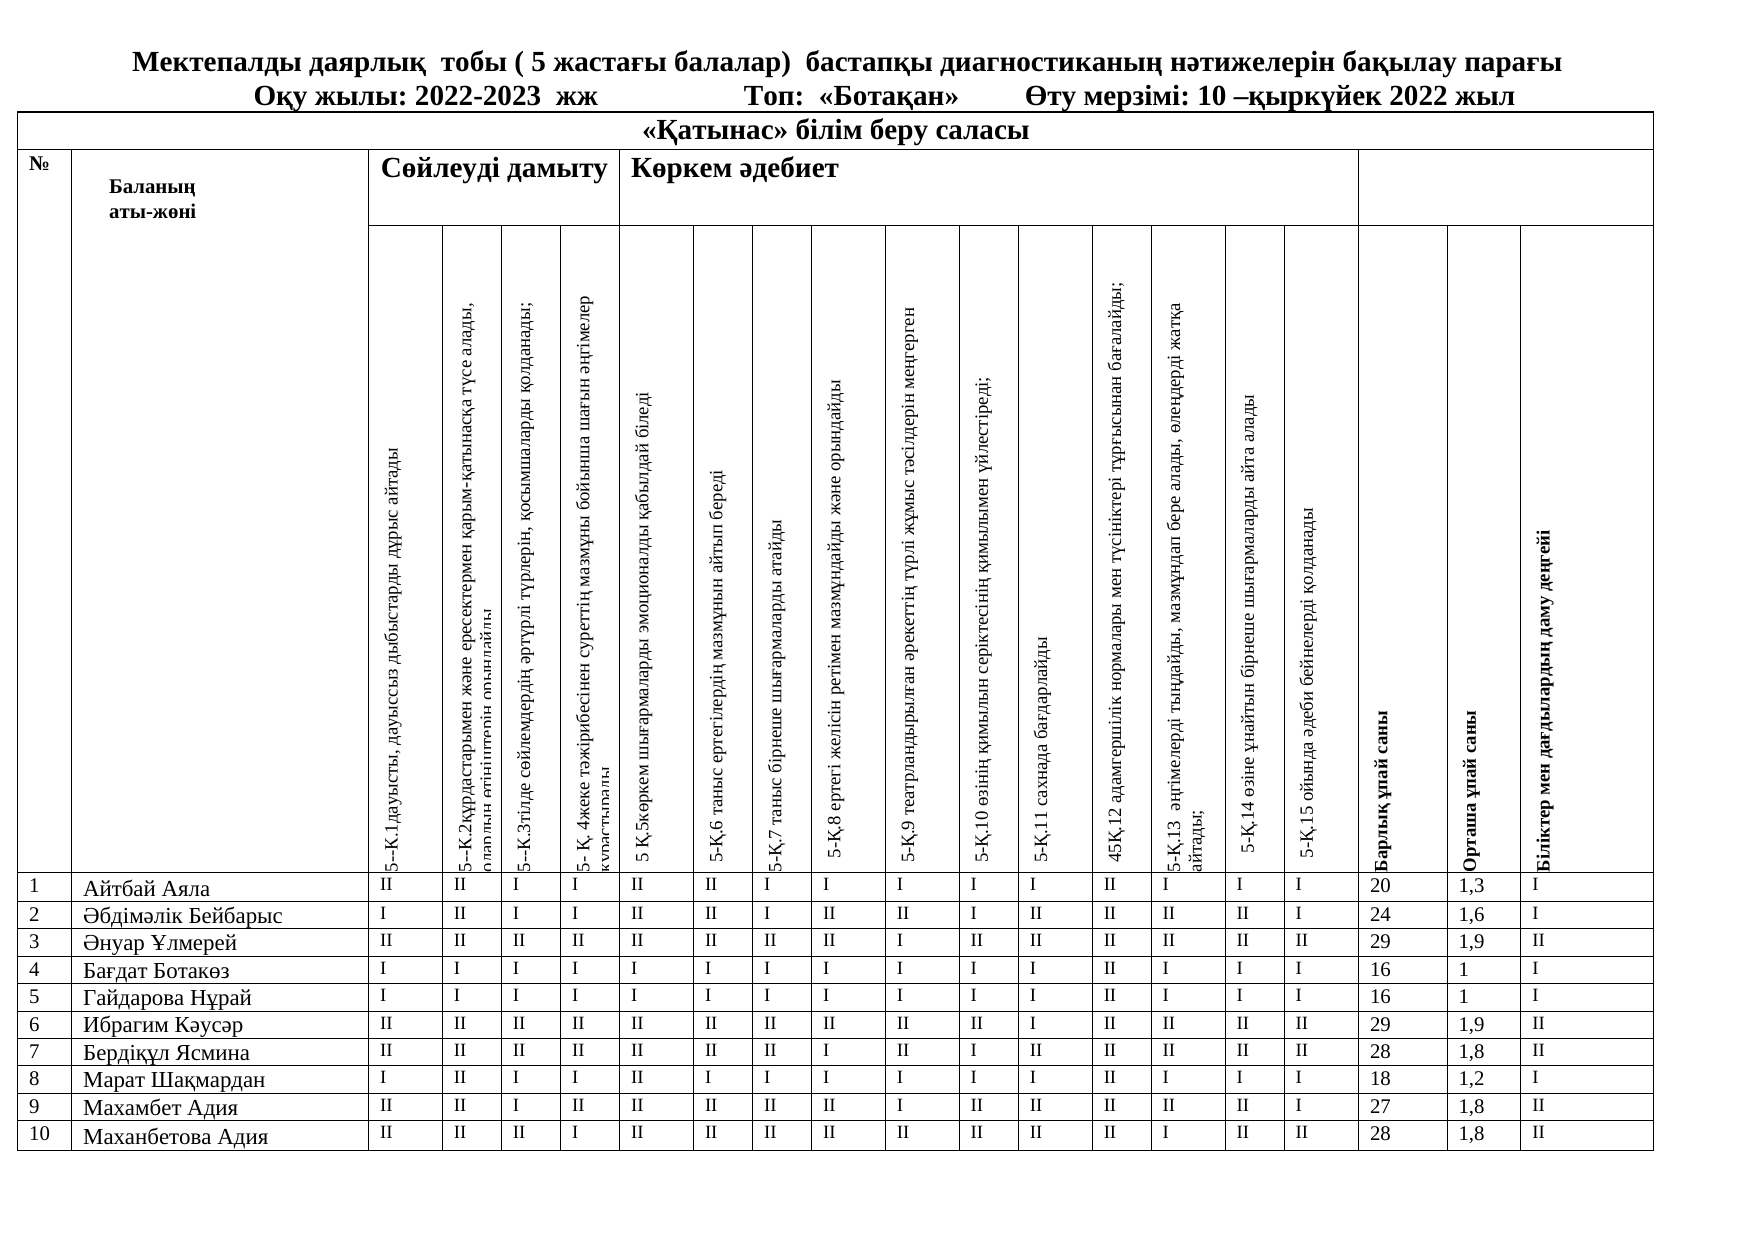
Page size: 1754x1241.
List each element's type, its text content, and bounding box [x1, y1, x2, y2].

table_cell 5-Қ.10 өзінің қимылын серіктесінің қимылымен үйлестіреді; [960, 226, 1018, 872]
table_cell І [620, 957, 693, 983]
table_cell І [812, 984, 885, 1011]
table_cell ІІ [1285, 929, 1358, 956]
table_cell ІІ [1226, 902, 1284, 928]
table_cell І [1226, 1066, 1284, 1093]
table_cell ІІ [502, 1039, 560, 1065]
table_cell ІІ [502, 929, 560, 956]
table_cell ІІ [1093, 1039, 1151, 1065]
table_cell І [561, 984, 619, 1011]
table_cell І [812, 957, 885, 983]
table_cell ІІ [1521, 1121, 1653, 1149]
table_cell І [561, 902, 619, 928]
table_cell 5- Қ. 4жеке тәжірибесінен суреттің мазмұны бойынша шағын әңгімелер құрастырады [561, 226, 619, 872]
table_cell І [812, 873, 885, 901]
table_cell І [694, 984, 752, 1011]
table_cell ІІ [960, 929, 1018, 956]
table_cell 16 [1359, 984, 1447, 1011]
table_cell І [812, 1066, 885, 1093]
table_cell І [886, 929, 959, 956]
table_cell ІІ [1093, 873, 1151, 901]
table_cell 5-Қ.15 ойында әдеби бейнелерді қолданады [1285, 226, 1358, 872]
table_cell І [694, 957, 752, 983]
table_cell 24 [1359, 902, 1447, 928]
table_cell ІІ [1521, 1094, 1653, 1120]
table_cell І [1019, 1066, 1092, 1093]
table_cell ІІ [812, 902, 885, 928]
table_cell 45Қ.12 адамгершілік нормалары мен түсініктері тұрғысынан бағалайды; [1093, 226, 1151, 872]
table_cell І [369, 957, 442, 983]
table_cell 5-Қ.7 таныс бірнеше шығармаларды атайды [753, 226, 811, 872]
text Оқу жылы: 2022-2023 жж Топ: «Ботақан» Өту мерзімі: 10 –қыркүйек 2022 жыл [59, 78, 1636, 111]
table_cell ІІ [1093, 1121, 1151, 1149]
table_cell ІІ [812, 1012, 885, 1038]
table_cell ІІ [1093, 984, 1151, 1011]
table_cell ІІ [694, 1012, 752, 1038]
table_cell ІІ [443, 873, 501, 901]
table_cell 5-Қ.8 ертегі желісін ретімен мазмұндайды және орындайды [812, 226, 885, 872]
table_cell ІІ [960, 1121, 1018, 1149]
table_cell 18 [1359, 1066, 1447, 1093]
table_cell ІІ [620, 1012, 693, 1038]
table_cell І [620, 984, 693, 1011]
table_cell ІІ [620, 1066, 693, 1093]
table_cell І [1019, 1012, 1092, 1038]
table_cell ІІ [1019, 929, 1092, 956]
table_cell І [960, 1066, 1018, 1093]
table_cell ІІ [753, 1121, 811, 1149]
table_cell 29 [1359, 929, 1447, 956]
table_cell І [753, 902, 811, 928]
table_cell Біліктер мен дағдылардың даму деңгейі [1521, 226, 1653, 872]
table_cell 2 [18, 902, 71, 928]
table_cell Сөйлеуді дамыту [369, 150, 619, 224]
table_cell ІІ [753, 1012, 811, 1038]
table_cell 5-Қ.6 таныс ертегілердің мазмұнын айтып береді [694, 226, 752, 872]
table_cell ІІ [1093, 929, 1151, 956]
table_cell № [18, 150, 71, 872]
table_cell ІІ [443, 1121, 501, 1149]
table_cell ІІ [1093, 1012, 1151, 1038]
table_cell ІІ [369, 1039, 442, 1065]
table_cell І [753, 1066, 811, 1093]
table_cell 5-Қ.11 сахнада бағдарлайды [1019, 226, 1092, 872]
table_cell 4 [18, 957, 71, 983]
table_cell Маханбетова Адия [72, 1121, 368, 1149]
table_cell ІІ [1019, 1121, 1092, 1149]
table_cell І [1285, 1094, 1358, 1120]
table_cell 1 [1448, 957, 1520, 983]
table_cell І [502, 957, 560, 983]
table_cell ІІ [1226, 1012, 1284, 1038]
table_cell І [1152, 873, 1225, 901]
table_cell ІІ [369, 1121, 442, 1149]
table_cell 29 [1359, 1012, 1447, 1038]
table_cell ІІ [1152, 1039, 1225, 1065]
table_cell І [502, 1094, 560, 1120]
table_cell 1,3 [1448, 873, 1520, 901]
table_cell ІІ [753, 1039, 811, 1065]
table_cell 5--К.1дауысты, дауыссыз дыбыстарды дұрыс айтады [369, 226, 442, 872]
table_cell ІІ [620, 1121, 693, 1149]
table_cell І [1521, 1066, 1653, 1093]
table_cell 5--К.3тілде сөйлемдердің әртүрлі түрлерін, қосымшаларды қолданады; [502, 226, 560, 872]
table_cell І [1285, 902, 1358, 928]
table_cell [1359, 150, 1653, 224]
table_cell І [960, 1039, 1018, 1065]
table_cell 1,9 [1448, 1012, 1520, 1038]
table_cell 5 Қ.5көркем шығармаларды эмоционалды қабылдай біледі [620, 226, 693, 872]
table_cell ІІ [1152, 1012, 1225, 1038]
table_cell 16 [1359, 957, 1447, 983]
table_cell ІІ [1226, 1121, 1284, 1149]
table_cell І [1152, 984, 1225, 1011]
table_cell ІІ [753, 929, 811, 956]
table_cell ІІ [620, 902, 693, 928]
table_cell 5-Қ.9 театрландырылған әрекеттің түрлі жұмыс тәсілдерін меңгерген [886, 226, 959, 872]
table_cell ІІ [1285, 1121, 1358, 1149]
table_cell 20 [1359, 873, 1447, 901]
table_cell ІІ [561, 1094, 619, 1120]
table_cell І [443, 984, 501, 1011]
table_cell І [502, 873, 560, 901]
table_cell І [753, 957, 811, 983]
table_cell 5-Қ.14 өзіне ұнайтын бірнеше шығармаларды айта алады [1226, 226, 1284, 872]
table_cell Баланың аты-жөні [72, 150, 368, 872]
table_cell ІІ [1152, 902, 1225, 928]
table_cell ІІ [1019, 1039, 1092, 1065]
table_cell ІІ [694, 873, 752, 901]
table_cell ІІ [1019, 902, 1092, 928]
table_cell ІІ [443, 929, 501, 956]
table_cell 7 [18, 1039, 71, 1065]
text Мектепалды даярлық тобы ( 5 жастағы балалар) бастапқы диагностиканың нәтижелерін бақылау парағы [59, 44, 1636, 78]
table_cell І [886, 984, 959, 1011]
table_cell 1,2 [1448, 1066, 1520, 1093]
table_cell І [886, 1066, 959, 1093]
table_cell 1,8 [1448, 1094, 1520, 1120]
table_cell ІІ [1226, 929, 1284, 956]
table_cell 28 [1359, 1039, 1447, 1065]
table_cell ІІ [694, 929, 752, 956]
table_cell ІІ [886, 1012, 959, 1038]
table_cell Бердіқұл Ясмина [72, 1039, 368, 1065]
table_cell ІІ [443, 1012, 501, 1038]
table_cell І [1226, 984, 1284, 1011]
table_cell 9 [18, 1094, 71, 1120]
table_cell І [960, 902, 1018, 928]
table_cell І [369, 902, 442, 928]
table_cell І [1019, 873, 1092, 901]
table_cell ІІ [369, 1012, 442, 1038]
table_cell І [369, 1066, 442, 1093]
table_cell ІІ [1285, 1039, 1358, 1065]
table_cell 3 [18, 929, 71, 956]
table_cell Әбдімәлік Бейбарыс [72, 902, 368, 928]
table_cell ІІ [960, 1094, 1018, 1120]
table_cell 1,8 [1448, 1039, 1520, 1065]
table_cell Бағдат Ботакөз [72, 957, 368, 983]
table_cell 8 [18, 1066, 71, 1093]
table_cell Махамбет Адия [72, 1094, 368, 1120]
table_cell ІІ [1521, 929, 1653, 956]
table_cell 1,6 [1448, 902, 1520, 928]
table_cell ІІ [694, 1039, 752, 1065]
table_cell І [1226, 873, 1284, 901]
table_cell І [1285, 984, 1358, 1011]
table_cell ІІ [886, 1121, 959, 1149]
table_cell І [502, 984, 560, 1011]
table_cell 1 [18, 873, 71, 901]
table_cell ІІ [369, 929, 442, 956]
table_cell 5-Қ.13 әңгімелерді тыңдайды, мазмұндап бере алады, өлеңдерді жатқа айтады; [1152, 226, 1225, 872]
table_cell ІІ [1226, 1094, 1284, 1120]
table_cell 5--К.2құрдастарымен және ересектермен қарым-қатынасқа түсе алады, олардың өтініштерін орындайды [443, 226, 501, 872]
table_cell І [502, 1066, 560, 1093]
table_cell І [1521, 873, 1653, 901]
table_cell ІІ [886, 902, 959, 928]
table_cell 28 [1359, 1121, 1447, 1149]
table_cell І [1152, 1121, 1225, 1149]
table_cell І [1285, 957, 1358, 983]
table_cell І [694, 1066, 752, 1093]
table_cell 1 [1448, 984, 1520, 1011]
table_cell ІІ [1285, 1012, 1358, 1038]
table_cell ІІ [620, 873, 693, 901]
table_cell І [886, 873, 959, 901]
table_cell ІІ [443, 1039, 501, 1065]
table_cell Ибрагим Кәусәр [72, 1012, 368, 1038]
table_header «Қатынас» білім беру саласы [18, 113, 1653, 149]
table_cell ІІ [753, 1094, 811, 1120]
table_cell 6 [18, 1012, 71, 1038]
table_cell Орташа ұпай саны [1448, 226, 1520, 872]
table_cell І [960, 957, 1018, 983]
table_cell ІІ [443, 902, 501, 928]
table_cell ІІ [1019, 1094, 1092, 1120]
table_cell ІІ [1093, 1066, 1151, 1093]
table_cell ІІ [1521, 1039, 1653, 1065]
table_cell І [886, 1094, 959, 1120]
table_cell Марат Шақмардан [72, 1066, 368, 1093]
table_cell І [561, 957, 619, 983]
table_cell Гайдарова Нұрай [72, 984, 368, 1011]
table_cell Көркем әдебиет [620, 150, 1358, 224]
table_cell ІІ [369, 1094, 442, 1120]
table_cell ІІ [886, 1039, 959, 1065]
table_cell І [1521, 902, 1653, 928]
table_cell І [753, 873, 811, 901]
table_cell І [1285, 1066, 1358, 1093]
table_cell ІІ [812, 1121, 885, 1149]
table_cell ІІ [694, 1094, 752, 1120]
table_cell ІІ [502, 1121, 560, 1149]
table_cell ІІ [1093, 957, 1151, 983]
table_cell ІІ [1226, 1039, 1284, 1065]
table_cell І [443, 957, 501, 983]
table_cell 1,9 [1448, 929, 1520, 956]
table_cell І [1226, 957, 1284, 983]
table_cell ІІ [1521, 1012, 1653, 1038]
table_cell 27 [1359, 1094, 1447, 1120]
table_cell ІІ [1093, 1094, 1151, 1120]
table_cell І [561, 1121, 619, 1149]
table_cell ІІ [812, 929, 885, 956]
table_cell ІІ [620, 1039, 693, 1065]
table_cell І [960, 984, 1018, 1011]
table_cell ІІ [443, 1066, 501, 1093]
table_cell ІІ [694, 1121, 752, 1149]
table_cell І [753, 984, 811, 1011]
table_cell 5 [18, 984, 71, 1011]
table_cell І [561, 1066, 619, 1093]
table_cell І [1521, 984, 1653, 1011]
table_cell ІІ [1152, 929, 1225, 956]
table_cell ІІ [812, 1094, 885, 1120]
table_cell ІІ [561, 1012, 619, 1038]
table_cell Әнуар Ұлмерей [72, 929, 368, 956]
table_cell І [812, 1039, 885, 1065]
table_cell ІІ [561, 1039, 619, 1065]
table_cell І [502, 902, 560, 928]
table_cell ІІ [620, 929, 693, 956]
table_cell ІІ [960, 1012, 1018, 1038]
table_cell І [369, 984, 442, 1011]
table_cell ІІ [369, 873, 442, 901]
table_cell І [1152, 957, 1225, 983]
table_cell ІІ [443, 1094, 501, 1120]
table_cell І [1285, 873, 1358, 901]
table_cell 1,8 [1448, 1121, 1520, 1149]
table_cell І [1152, 1066, 1225, 1093]
table_cell ІІ [1093, 902, 1151, 928]
table_cell І [561, 873, 619, 901]
table_cell І [1019, 957, 1092, 983]
table_cell ІІ [502, 1012, 560, 1038]
table_cell 10 [18, 1121, 71, 1149]
table_cell ІІ [561, 929, 619, 956]
table_cell І [1521, 957, 1653, 983]
table_cell ІІ [620, 1094, 693, 1120]
table_cell ІІ [694, 902, 752, 928]
table_cell ІІ [1152, 1094, 1225, 1120]
table_cell Айтбай Аяла [72, 873, 368, 901]
table_cell Барлық ұпай саны [1359, 226, 1447, 872]
table_cell І [1019, 984, 1092, 1011]
table_cell І [960, 873, 1018, 901]
table_cell І [886, 957, 959, 983]
